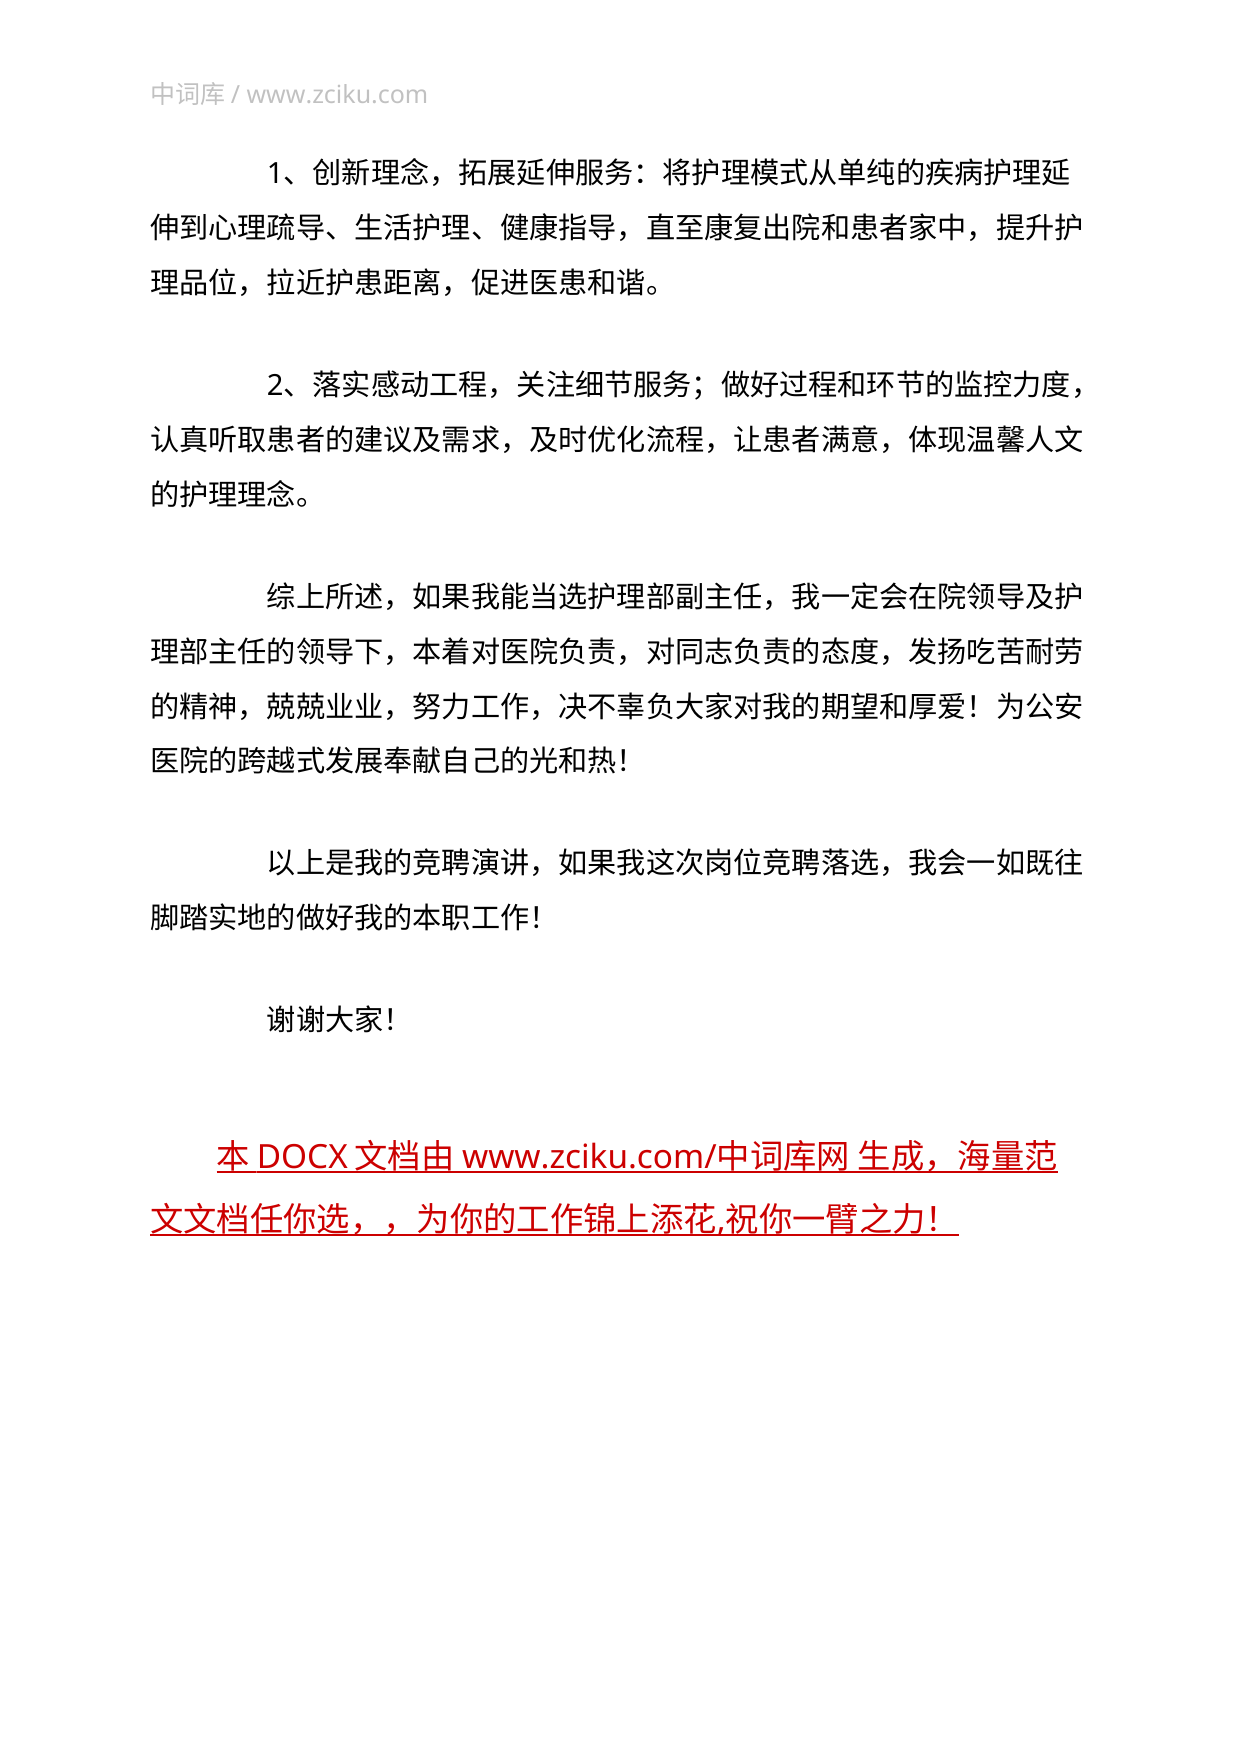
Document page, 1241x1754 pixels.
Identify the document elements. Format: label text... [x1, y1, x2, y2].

text 以上是我的竞聘演讲，如果我这次岗位竞聘落选，我会一如既往脚踏实地的做好我的本职工作！ [150, 840, 1090, 937]
text 1、创新理念，拓展延伸服务：将护理模式从单纯的疾病护理延伸到心理疏导、生活护理、健康指导，直至康复出院和患者家中，提升护理品位，拉近护患距离，促进医患和谐。 [150, 150, 1090, 302]
text 谢谢大家！ [150, 996, 1090, 1039]
text 综上所述，如果我能当选护理部副主任，我一定会在院领导及护理部主任的领导下，本着对医院负责，对同志负责的态度，发扬吃苦耐劳的精神，兢兢业业，努力工作，决不辜负大家对我的期望和厚爱！为公安医院的跨越式发展奉献自己的光和热！ [150, 573, 1090, 780]
text 2、落实感动工程，关注细节服务；做好过程和环节的监控力度，认真听取患者的建议及需求，及时优化流程，让患者满意，体现温馨人文的护理理念。 [150, 362, 1090, 514]
text 本DOCX文档由 www.zciku.com/中词库网 生成，海量范文文档任你选，，为你的工作锦上添花,祝你一臂之力！ [150, 1129, 1090, 1241]
